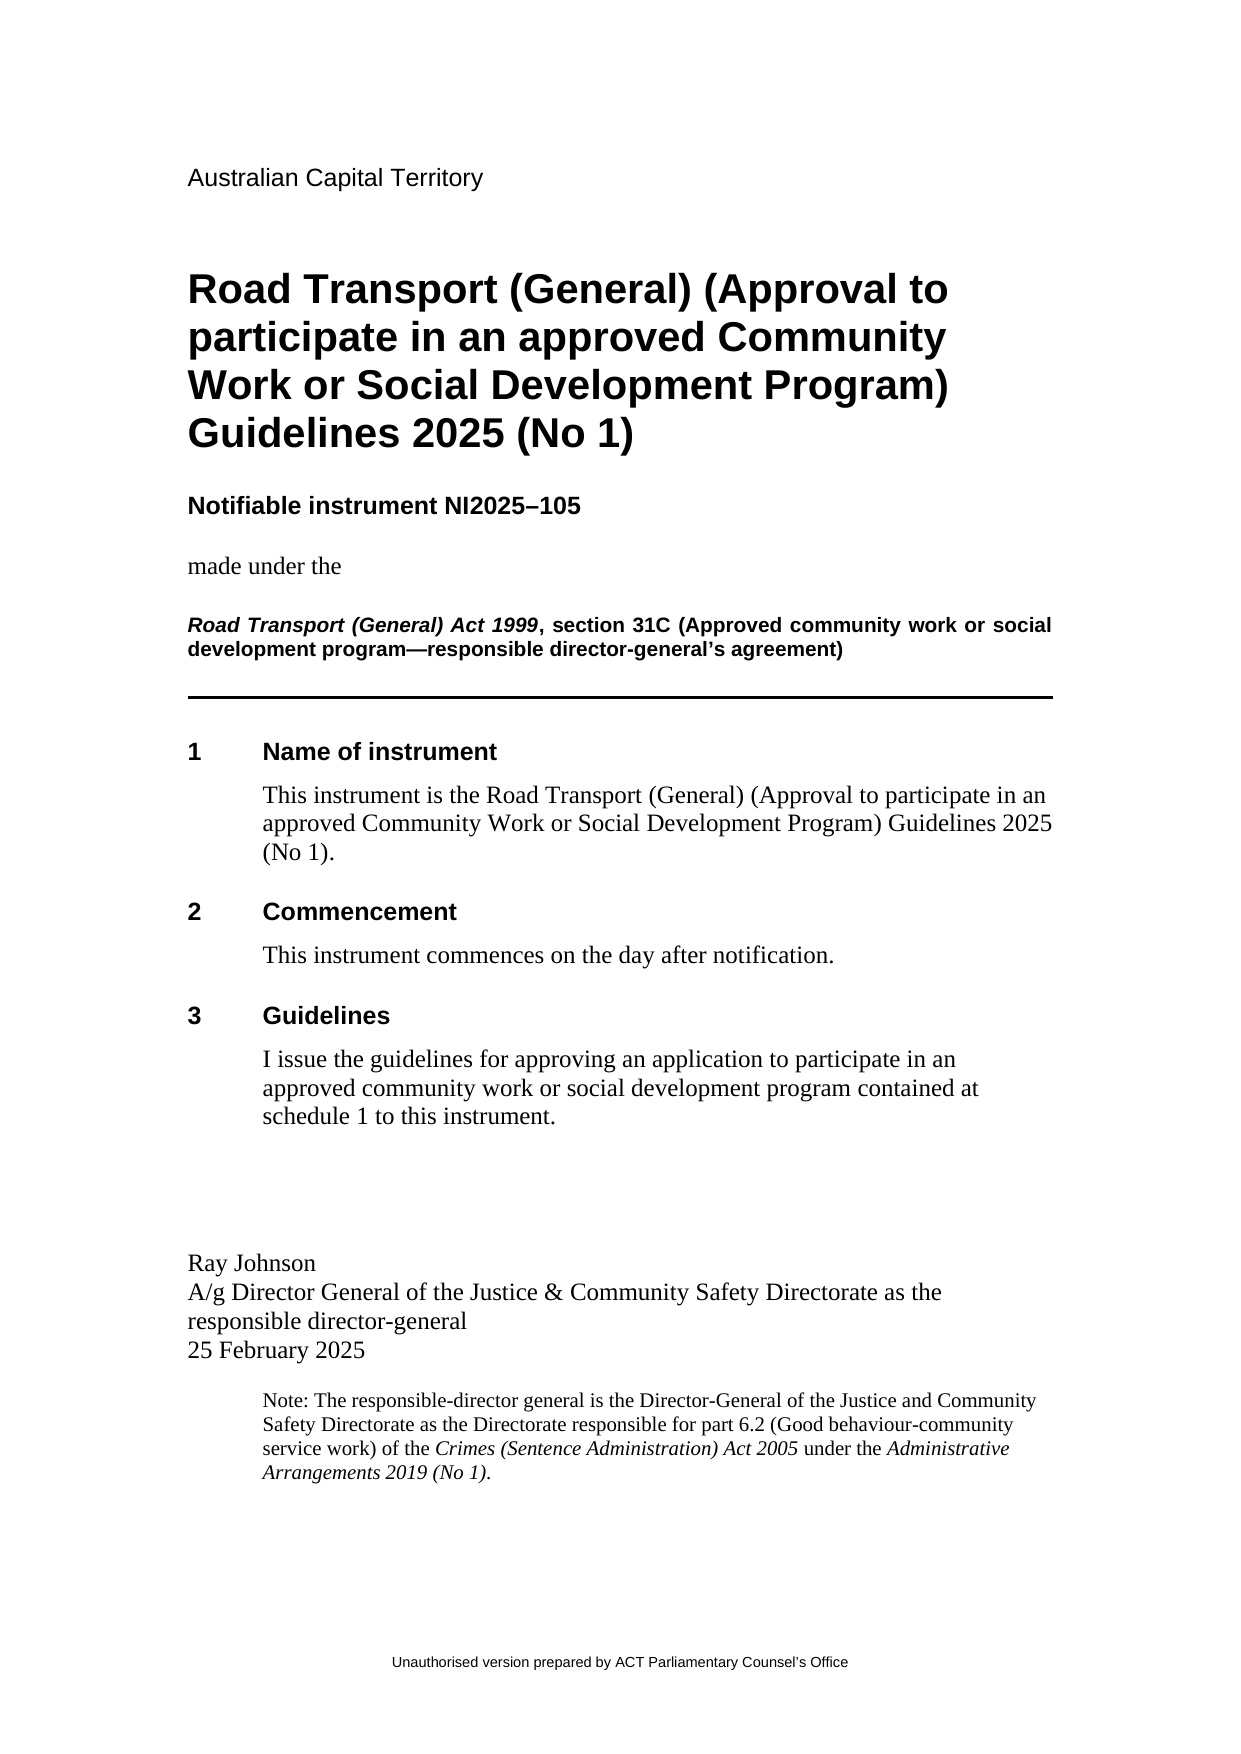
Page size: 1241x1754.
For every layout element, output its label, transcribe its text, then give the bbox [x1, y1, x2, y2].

text 2 Commencement [187, 897, 1053, 926]
text Australian Capital Territory [187, 162, 1053, 191]
text This instrument is the Road Transport (General) (Approval to participate in an approved Community Work or Social Development Program) Guidelines 2025 (No 1). [262, 780, 1053, 866]
text Road Transport (General) Act 1999, section 31C (Approved community work or social development program—responsible director-general’s agreement) [187, 613, 1053, 661]
text I issue the guidelines for approving an application to participate in an approved community work or social development program contained at schedule 1 to this instrument. [262, 1044, 1053, 1130]
text 1 Name of instrument [187, 736, 1053, 765]
text Road Transport (General) (Approval to participate in an approved Community Work or Social Development Program) Guidelines 2025 (No 1) [187, 264, 1053, 456]
text 3 Guidelines [187, 1001, 1053, 1029]
text Notifiable instrument NI2025–105 [187, 491, 1053, 520]
text Ray Johnson [187, 1248, 1053, 1277]
text A/g Director General of the Justice & Community Safety Directorate as the responsible director-general [187, 1277, 1053, 1335]
text This instrument commences on the day after notification. [262, 941, 1053, 969]
text 25 February 2025 [187, 1335, 1053, 1363]
text made under the [187, 551, 1053, 580]
text Note: The responsible-director general is the Director-General of the Justice and Community Safety Directorate as the Directorate responsible for part 6.2 (Good behaviour-community service work) of the Crimes (Sentence Administration) Act 2005 under the Administrative Arrangements 2019 (No 1). [262, 1388, 1053, 1484]
